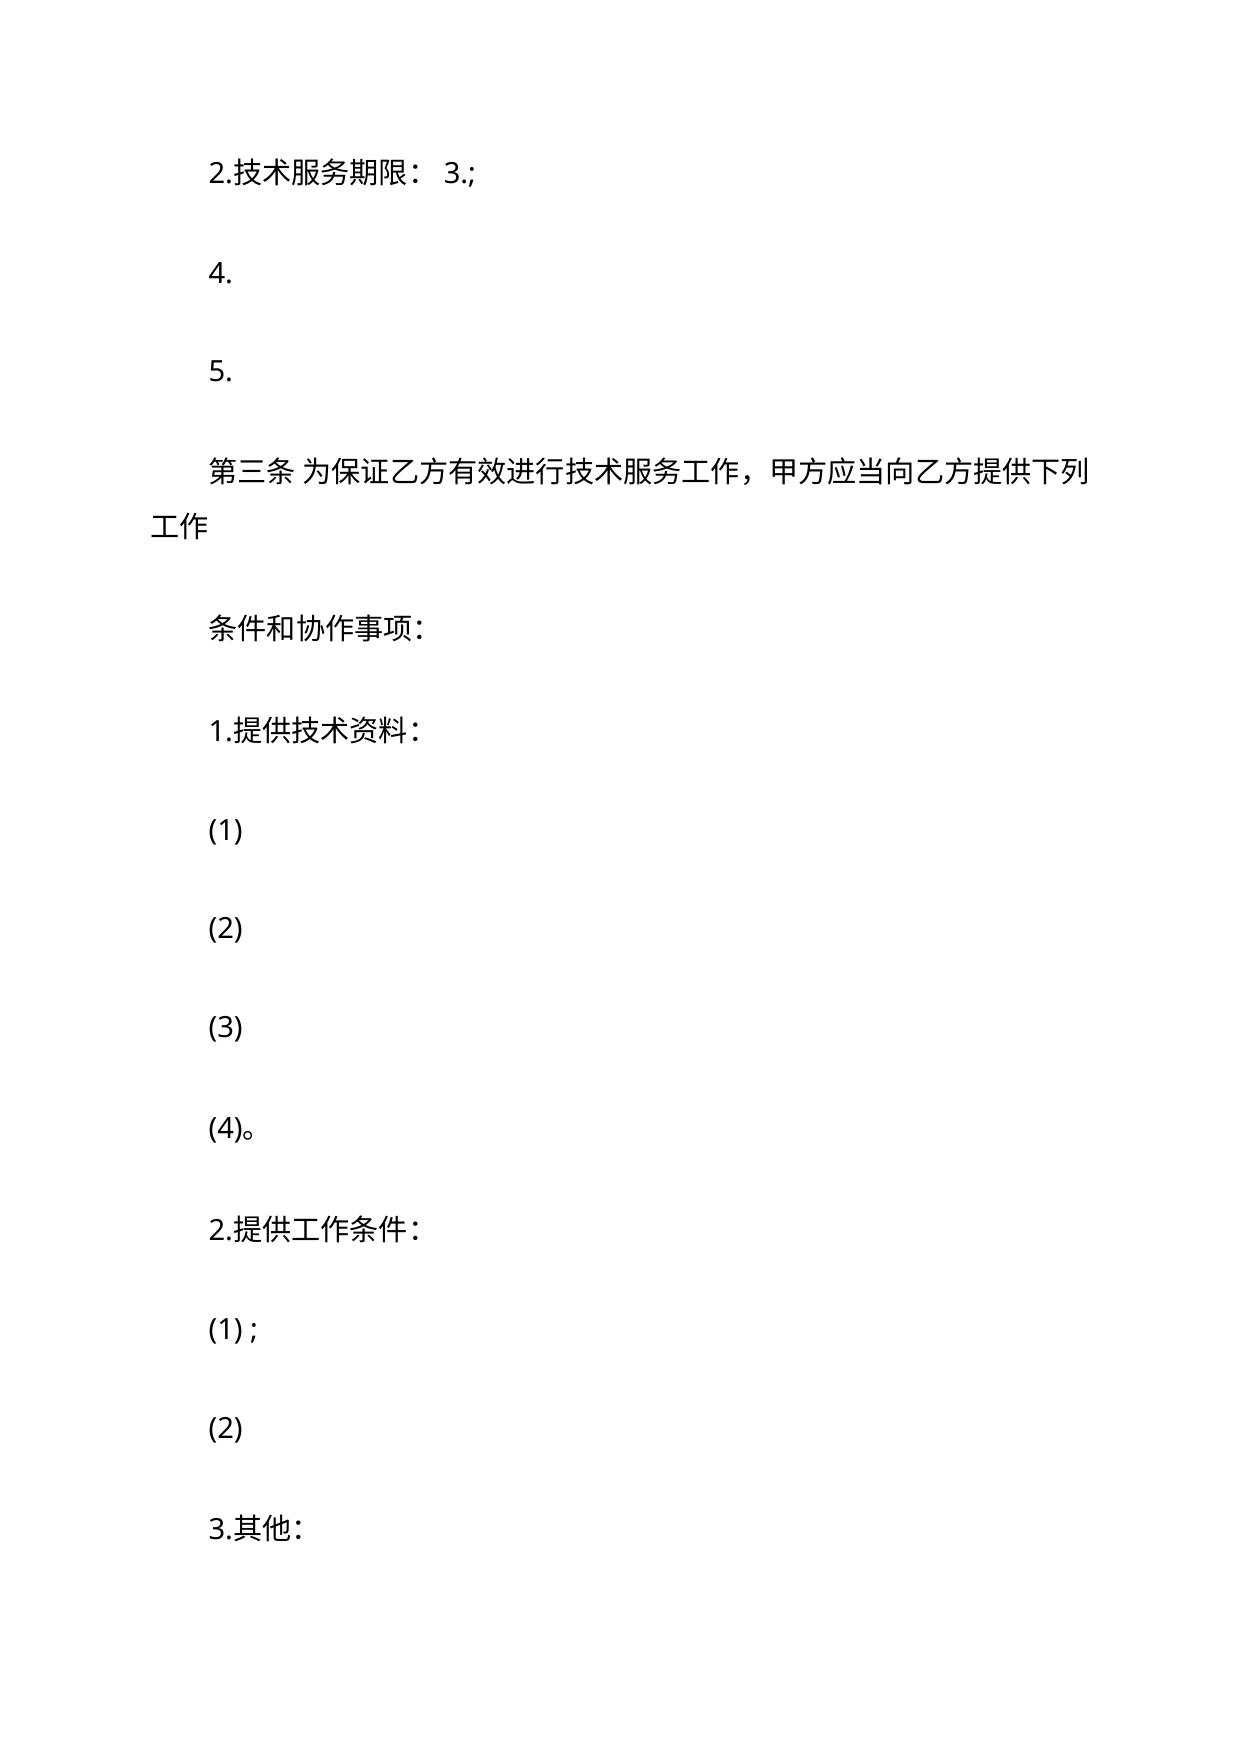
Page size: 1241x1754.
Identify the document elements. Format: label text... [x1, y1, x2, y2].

text 5. [150, 350, 1090, 390]
text (2) [150, 1407, 1090, 1447]
text 1.提供技术资料： [150, 707, 1090, 750]
text 4. [150, 252, 1090, 292]
text (1) [150, 809, 1090, 849]
text (1) ; [150, 1308, 1090, 1348]
text 第三条 为保证乙方有效进行技术服务工作，甲方应当向乙方提供下列工作 [150, 449, 1090, 546]
text 2.提供工作条件： [150, 1207, 1090, 1249]
text (4)。 [150, 1104, 1090, 1147]
text 2.技术服务期限： 3.; [150, 150, 1090, 192]
text (3) [150, 1006, 1090, 1046]
text 3.其他： [150, 1505, 1090, 1548]
text 条件和协作事项： [150, 606, 1090, 648]
text (2) [150, 908, 1090, 947]
